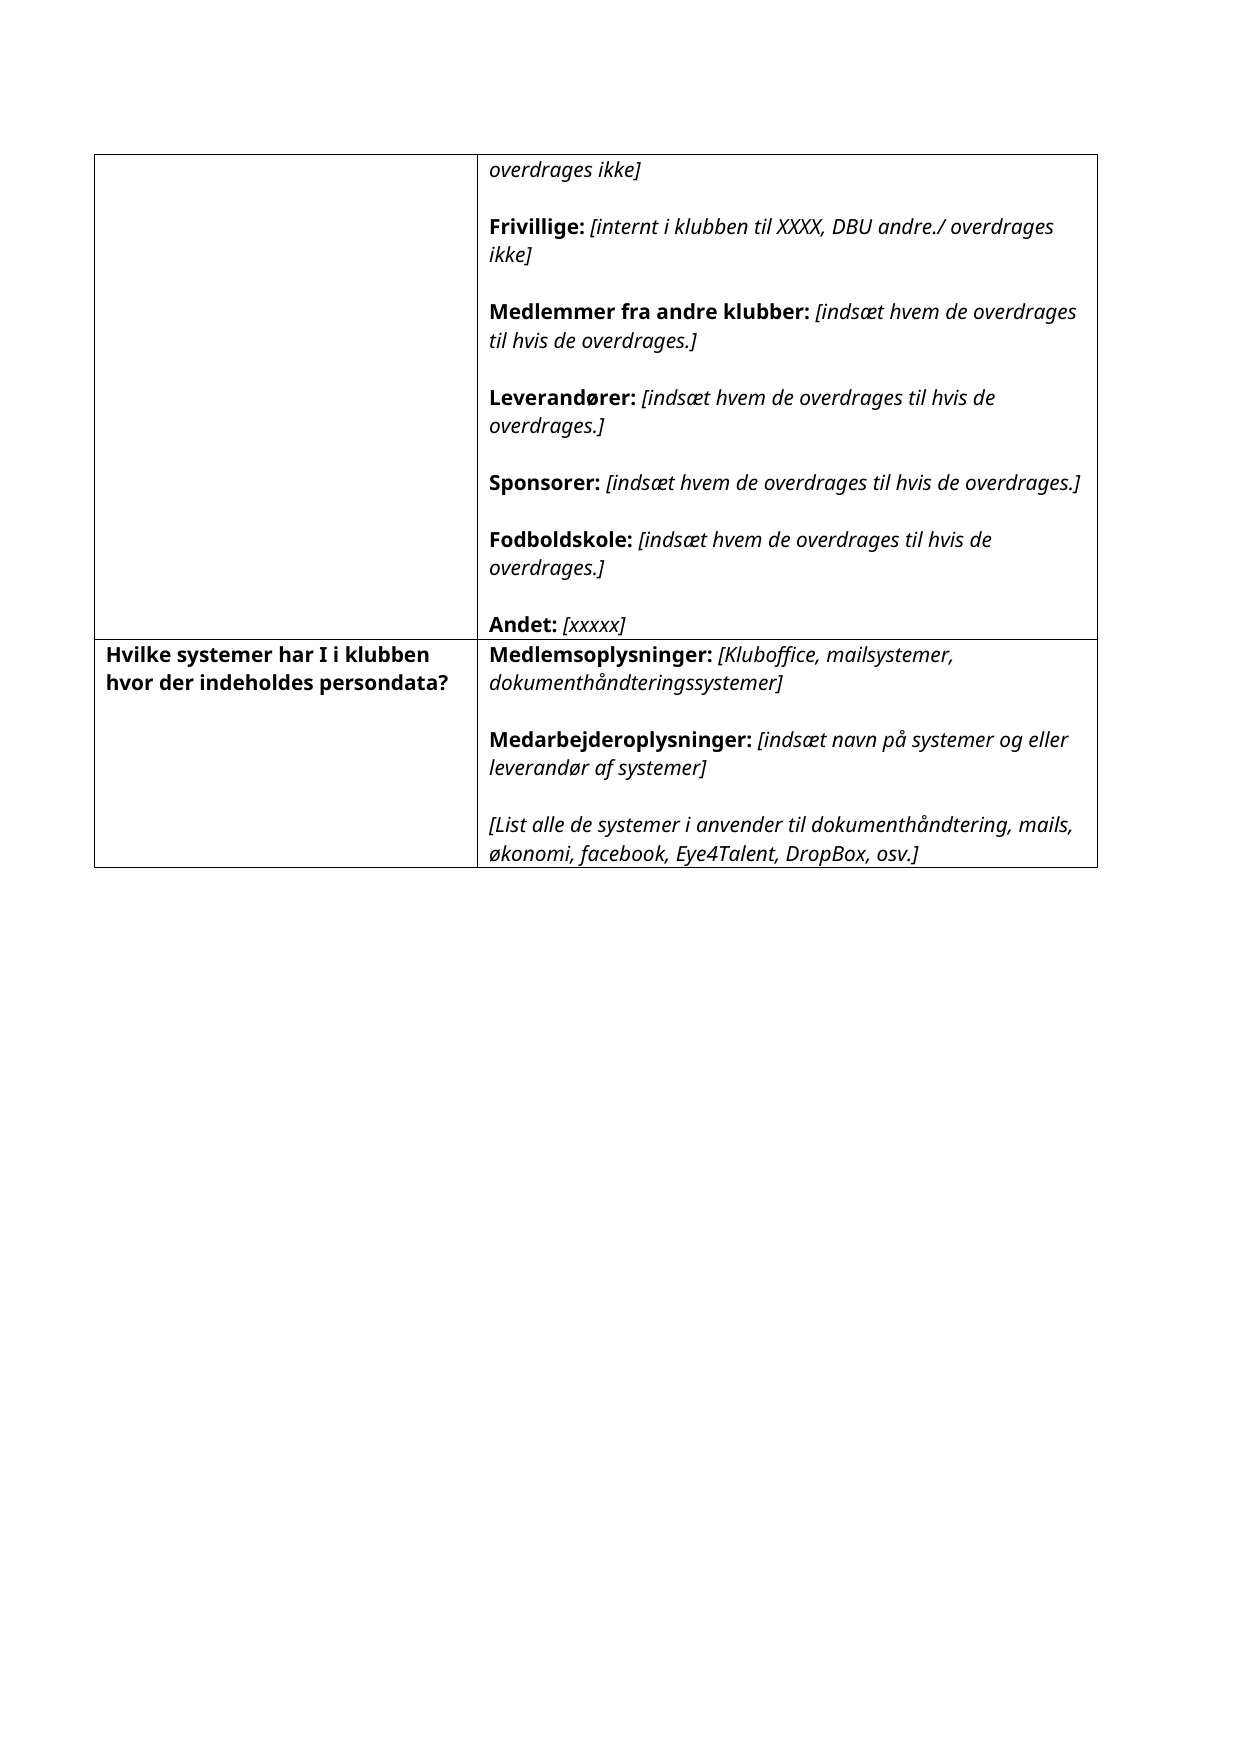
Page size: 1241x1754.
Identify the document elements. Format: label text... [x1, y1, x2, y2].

table_cell Medlemsoplysninger: [Kluboffice, mailsystemer, dokumenthåndteringssystemer] Medarbejderoplysninger: [indsæt navn på systemer og eller leverandør af systemer] [List alle de systemer i anvender til dokumenthåndtering, mails, økonomi, facebook, Eye4Talent, DropBox, osv.] [478, 640, 1097, 867]
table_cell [95, 155, 477, 639]
table_cell Hvilke systemer har I i klubben hvor der indeholdes persondata? [95, 640, 477, 867]
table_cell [478, 155, 1097, 639]
